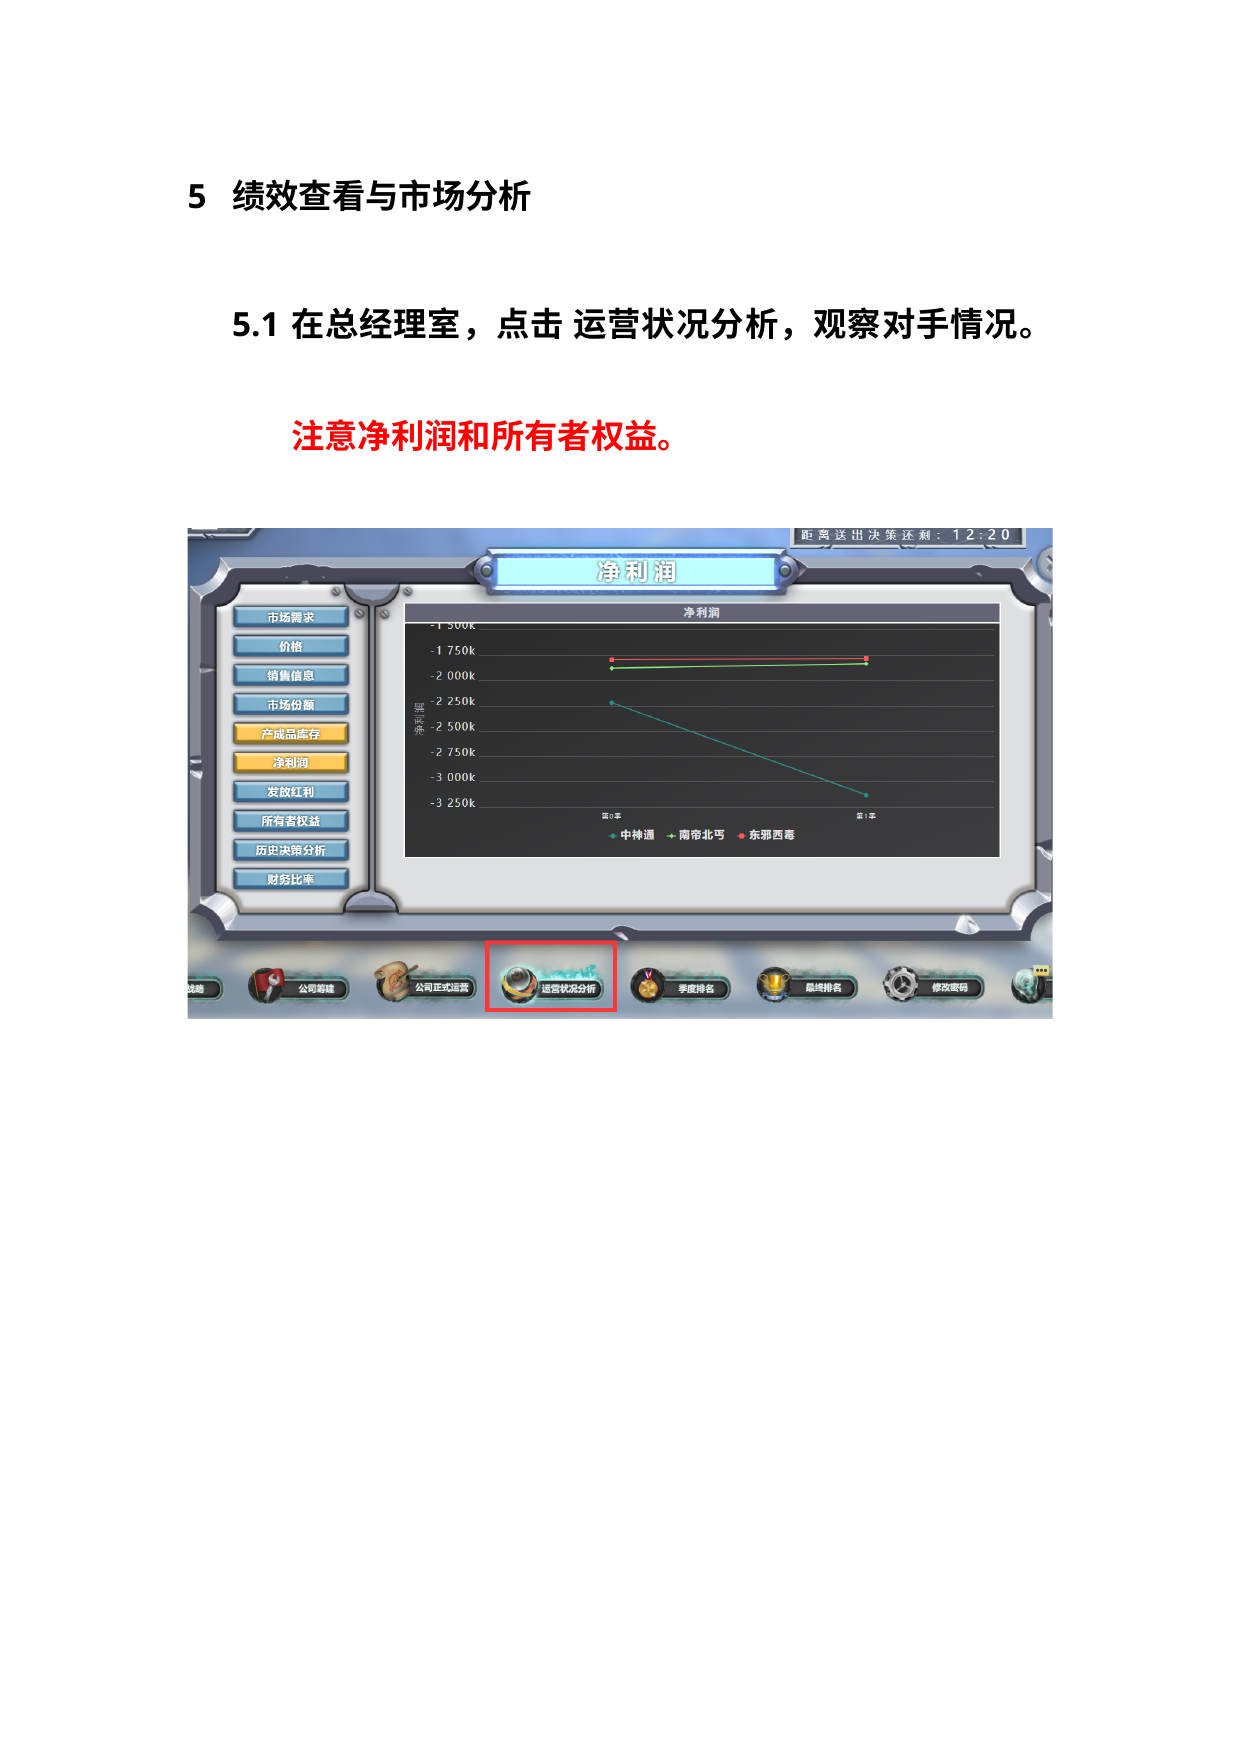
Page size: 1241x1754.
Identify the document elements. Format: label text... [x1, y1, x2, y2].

subtitle 在总经理室，点击 运营状况分析，观察对手情况。注意净利润和所有者权益。 [232, 289, 1053, 467]
subtitle 绩效查看与市场分析 [187, 162, 1053, 227]
picture [187, 528, 1053, 1019]
